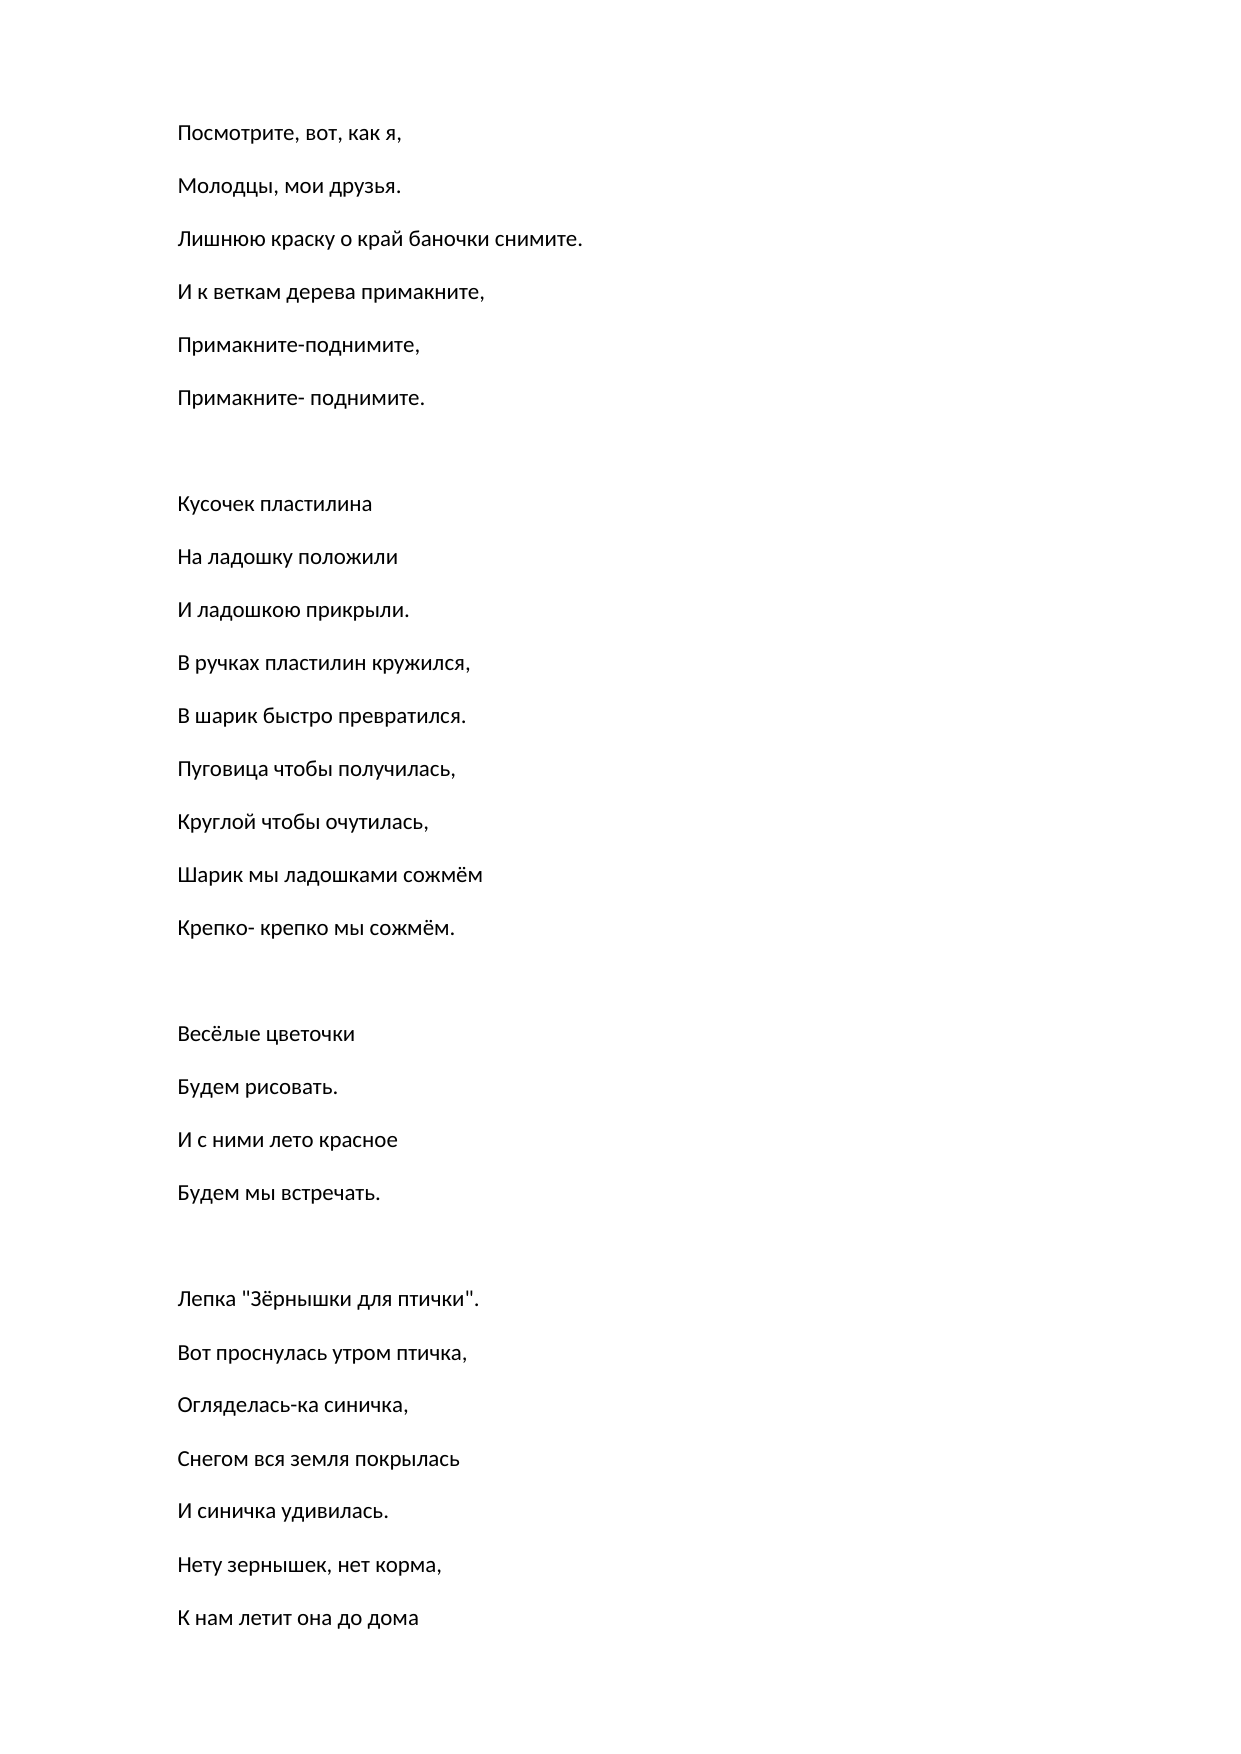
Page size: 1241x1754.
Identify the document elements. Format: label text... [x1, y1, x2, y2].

text Лепка "Зёрнышки для птички". [177, 1284, 1152, 1313]
text И с ними лето красное [177, 1126, 1152, 1153]
text Молодцы, мои друзья. [177, 171, 1152, 199]
text Огляделась-ка синичка, [177, 1391, 1152, 1419]
text К нам летит она до дома [177, 1603, 1152, 1631]
text В шарик быстро превратился. [177, 701, 1152, 729]
text Крепко- крепко мы сожмём. [177, 913, 1152, 941]
text Вот проснулась утром птичка, [177, 1338, 1152, 1366]
text Кусочек пластилина [177, 489, 1152, 517]
text Весёлые цветочки [177, 1019, 1152, 1047]
text Лишнюю краску о край баночки снимите. [177, 224, 1152, 252]
text На ладошку положили [177, 542, 1152, 570]
text И к веткам дерева примакните, [177, 277, 1152, 305]
text Пуговица чтобы получилась, [177, 754, 1152, 782]
text В ручках пластилин кружился, [177, 648, 1152, 676]
text Нету зернышек, нет корма, [177, 1550, 1152, 1578]
text Примакните-поднимите, [177, 330, 1152, 358]
text Будем рисовать. [177, 1072, 1152, 1101]
text Будем мы встречать. [177, 1178, 1152, 1207]
text Шарик мы ладошками сожмём [177, 860, 1152, 888]
text Посмотрите, вот, как я, [177, 118, 1152, 146]
text Снегом вся земля покрылась [177, 1444, 1152, 1472]
text И синичка удивилась. [177, 1497, 1152, 1525]
text И ладошкою прикрыли. [177, 595, 1152, 623]
text Круглой чтобы очутилась, [177, 807, 1152, 835]
text Примакните- поднимите. [177, 383, 1152, 411]
